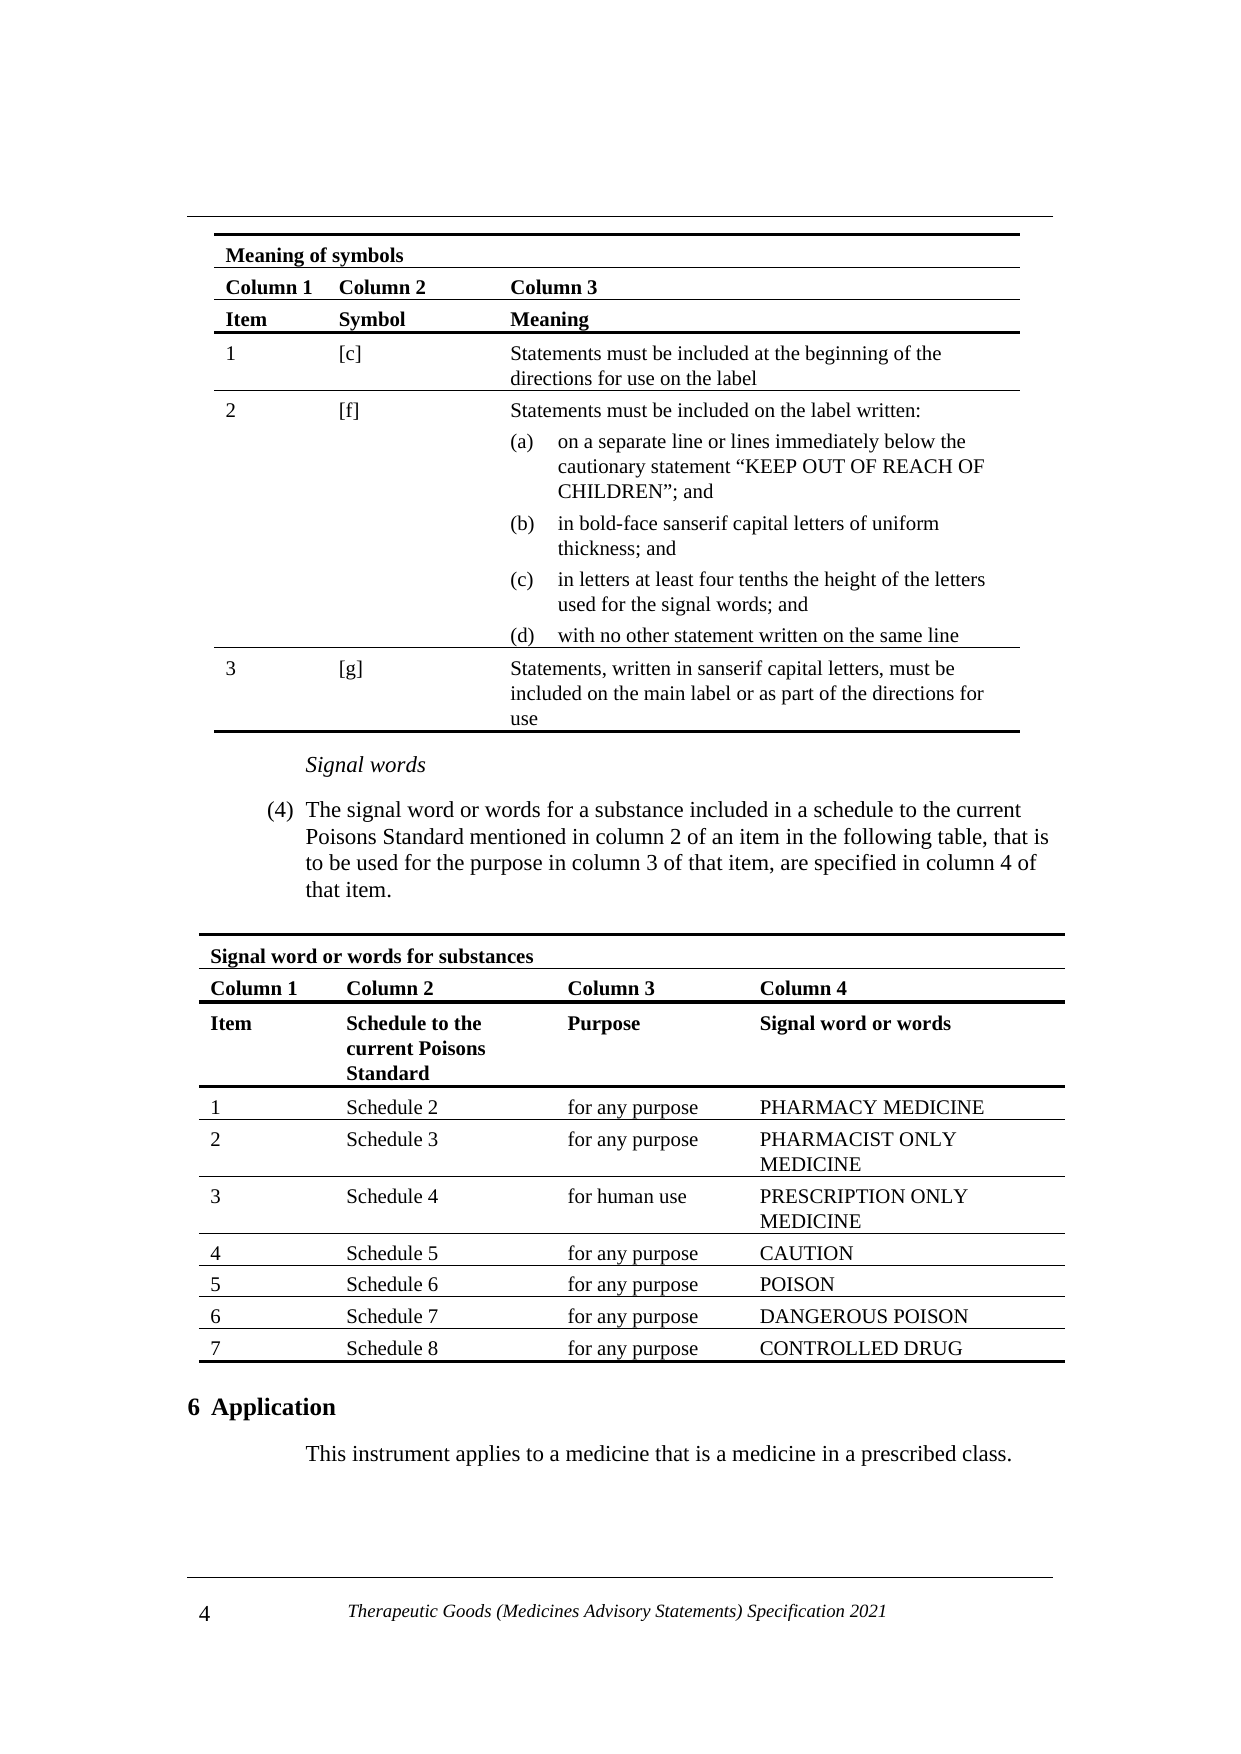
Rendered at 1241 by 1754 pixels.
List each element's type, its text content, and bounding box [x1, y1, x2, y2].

text Signal words [305, 751, 1053, 778]
table_cell 7 [199, 1329, 335, 1360]
table_cell for human use [556, 1177, 748, 1233]
table_cell Statements must be included on the label written: (a) on a separate line or lines immediately below the cautionary statement “KEEP OUT OF REACH OF CHILDREN”; and (b) in bold-face sanserif capital letters of uniform thickness; and (c) in letters at least four tenths the height of the letters used for the signal words; and (d) with no other statement written on the same line [499, 391, 1019, 647]
table_cell for any purpose [556, 1120, 748, 1176]
table_cell [c] [328, 334, 499, 390]
table_cell Schedule to the current Poisons Standard [335, 1004, 556, 1085]
table_cell Column 3 [499, 268, 1019, 299]
table_cell for any purpose [556, 1088, 748, 1119]
table_cell PHARMACY MEDICINE [748, 1088, 1065, 1119]
table_cell for any purpose [556, 1297, 748, 1328]
text 6 Application [187, 1392, 1053, 1421]
text This instrument applies to a medicine that is a medicine in a prescribed class. [187, 1439, 1053, 1466]
table_cell Statements must be included at the beginning of the directions for use on the label [499, 334, 1019, 390]
table_cell Schedule 2 [335, 1088, 556, 1119]
table_cell CONTROLLED DRUG [748, 1329, 1065, 1360]
table_cell Schedule 6 [335, 1266, 556, 1296]
table_cell 2 [199, 1120, 335, 1176]
table_cell 1 [199, 1088, 335, 1119]
table_cell 5 [199, 1266, 335, 1296]
table_cell PRESCRIPTION ONLY MEDICINE [748, 1177, 1065, 1233]
table_cell POISON [748, 1266, 1065, 1296]
table_cell 1 [214, 334, 327, 390]
table_cell [f] [328, 391, 499, 647]
table_cell Signal word or words [748, 1004, 1065, 1085]
table_header Signal word or words for substances [199, 936, 1065, 968]
table_cell Column 1 [214, 268, 327, 299]
table_cell Meaning [499, 300, 1019, 331]
table_cell Column 1 [199, 969, 335, 1000]
table_cell Symbol [328, 300, 499, 331]
table_cell Schedule 8 [335, 1329, 556, 1360]
table_cell Purpose [556, 1004, 748, 1085]
table_cell DANGEROUS POISON [748, 1297, 1065, 1328]
table_cell [g] [328, 648, 499, 729]
text (4) The signal word or words for a substance included in a schedule to the current Poisons Standard mentioned in column 2 of an item in the following table, that is to be used for the purpose in column 3 of that item, are specified in column 4 of that item. [187, 797, 1053, 902]
table_cell Column 2 [335, 969, 556, 1000]
table_cell 2 [214, 391, 327, 647]
table_cell CAUTION [748, 1234, 1065, 1264]
table_cell Schedule 5 [335, 1234, 556, 1264]
table_cell Column 4 [748, 969, 1065, 1000]
table_cell 4 [199, 1234, 335, 1264]
table_cell 6 [199, 1297, 335, 1328]
table_cell for any purpose [556, 1234, 748, 1264]
table_header Meaning of symbols [214, 236, 1019, 267]
table_cell Schedule 4 [335, 1177, 556, 1233]
table_cell Schedule 7 [335, 1297, 556, 1328]
table_cell 3 [214, 648, 327, 729]
table_cell for any purpose [556, 1266, 748, 1296]
table_cell Statements, written in sanserif capital letters, must be included on the main label or as part of the directions for use [499, 648, 1019, 729]
table_cell PHARMACIST ONLY MEDICINE [748, 1120, 1065, 1176]
table_cell Item [214, 300, 327, 331]
table_cell Column 3 [556, 969, 748, 1000]
table_cell Column 2 [328, 268, 499, 299]
table_cell Item [199, 1004, 335, 1085]
table_cell Schedule 3 [335, 1120, 556, 1176]
table_cell 3 [199, 1177, 335, 1233]
table_cell for any purpose [556, 1329, 748, 1360]
